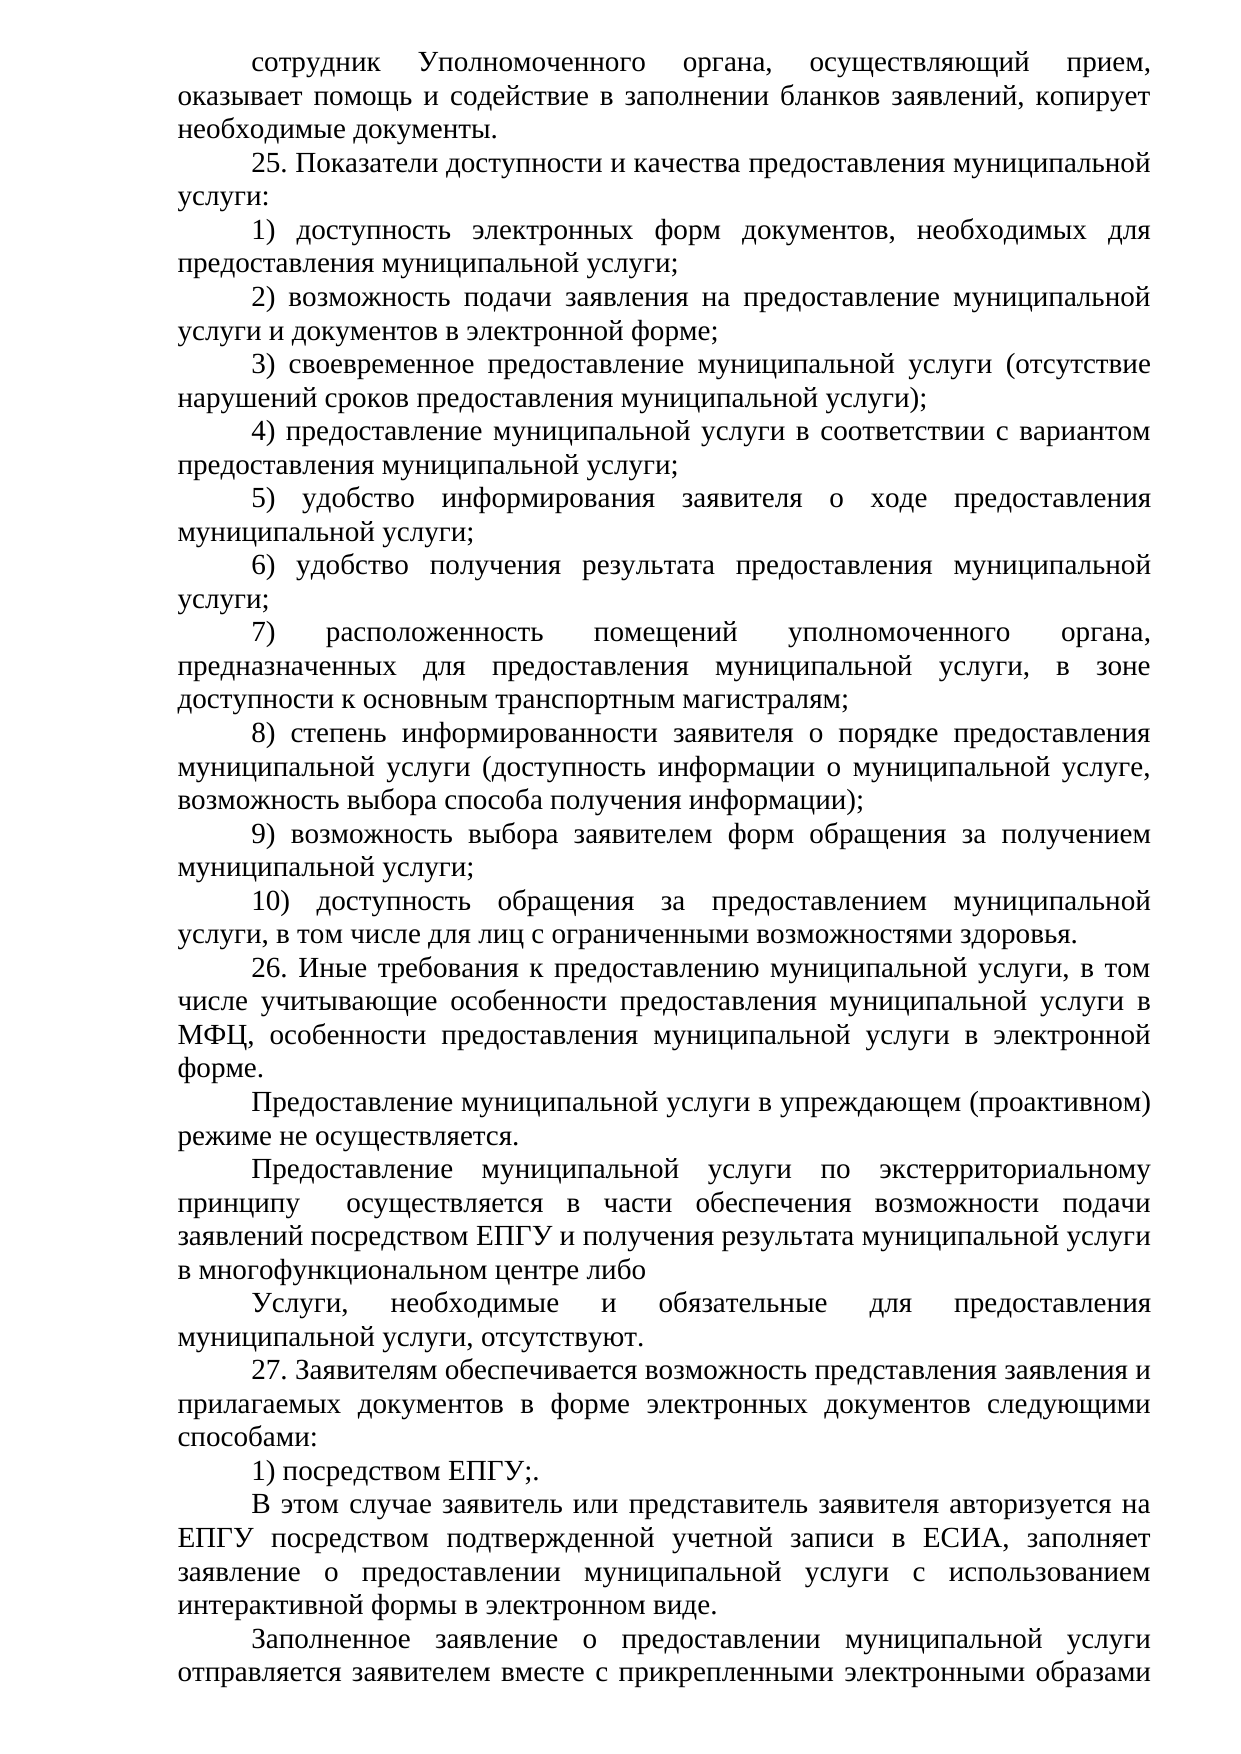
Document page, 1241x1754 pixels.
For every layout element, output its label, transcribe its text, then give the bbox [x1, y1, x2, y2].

text Услуги, необходимые и обязательные для предоставления муниципальной услуги, отсутствуют. [177, 1285, 1152, 1352]
text 2) возможность подачи заявления на предоставление муниципальной услуги и документов в электронной форме; [177, 279, 1152, 346]
text 10) доступность обращения за предоставлением муниципальной услуги, в том числе для лиц с ограниченными возможностями здоровья. [177, 883, 1152, 950]
text 6) удобство получения результата предоставления муниципальной услуги; [177, 547, 1152, 614]
text 1) посредством ЕПГУ;. [177, 1453, 1152, 1487]
text 26. Иные требования к предоставлению муниципальной услуги, в том числе учитывающие особенности предоставления муниципальной услуги в МФЦ, особенности предоставления муниципальной услуги в электронной форме. [177, 950, 1152, 1084]
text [177, 1621, 1152, 1688]
text сотрудник Уполномоченного органа, осуществляющий прием, оказывает помощь и содействие в заполнении бланков заявлений, копирует необходимые документы. [177, 44, 1152, 145]
text 9) возможность выбора заявителем форм обращения за получением муниципальной услуги; [177, 816, 1152, 883]
text В этом случае заявитель или представитель заявителя авторизуется на ЕПГУ посредством подтвержденной учетной записи в ЕСИА, заполняет заявление о предоставлении муниципальной услуги с использованием интерактивной формы в электронном виде. [177, 1487, 1152, 1621]
text 7) расположенность помещений уполномоченного органа, предназначенных для предоставления муниципальной услуги, в зоне доступности к основным транспортным магистралям; [177, 614, 1152, 715]
text Предоставление муниципальной услуги по экстерриториальному принципу осуществляется в части обеспечения возможности подачи заявлений посредством ЕПГУ и получения результата муниципальной услуги в многофункциональном центре либо [177, 1151, 1152, 1285]
text 3) своевременное предоставление муниципальной услуги (отсутствие нарушений сроков предоставления муниципальной услуги); [177, 346, 1152, 413]
text 5) удобство информирования заявителя о ходе предоставления муниципальной услуги; [177, 480, 1152, 547]
text Предоставление муниципальной услуги в упреждающем (проактивном) режиме не осуществляется. [177, 1084, 1152, 1151]
text 27. Заявителям обеспечивается возможность представления заявления и прилагаемых документов в форме электронных документов следующими способами: [177, 1352, 1152, 1453]
text 1) доступность электронных форм документов, необходимых для предоставления муниципальной услуги; [177, 212, 1152, 279]
text 25. Показатели доступности и качества предоставления муниципальной услуги: [177, 145, 1152, 212]
text 4) предоставление муниципальной услуги в соответствии с вариантом предоставления муниципальной услуги; [177, 413, 1152, 480]
text 8) степень информированности заявителя о порядке предоставления муниципальной услуги (доступность информации о муниципальной услуге, возможность выбора способа получения информации); [177, 715, 1152, 816]
